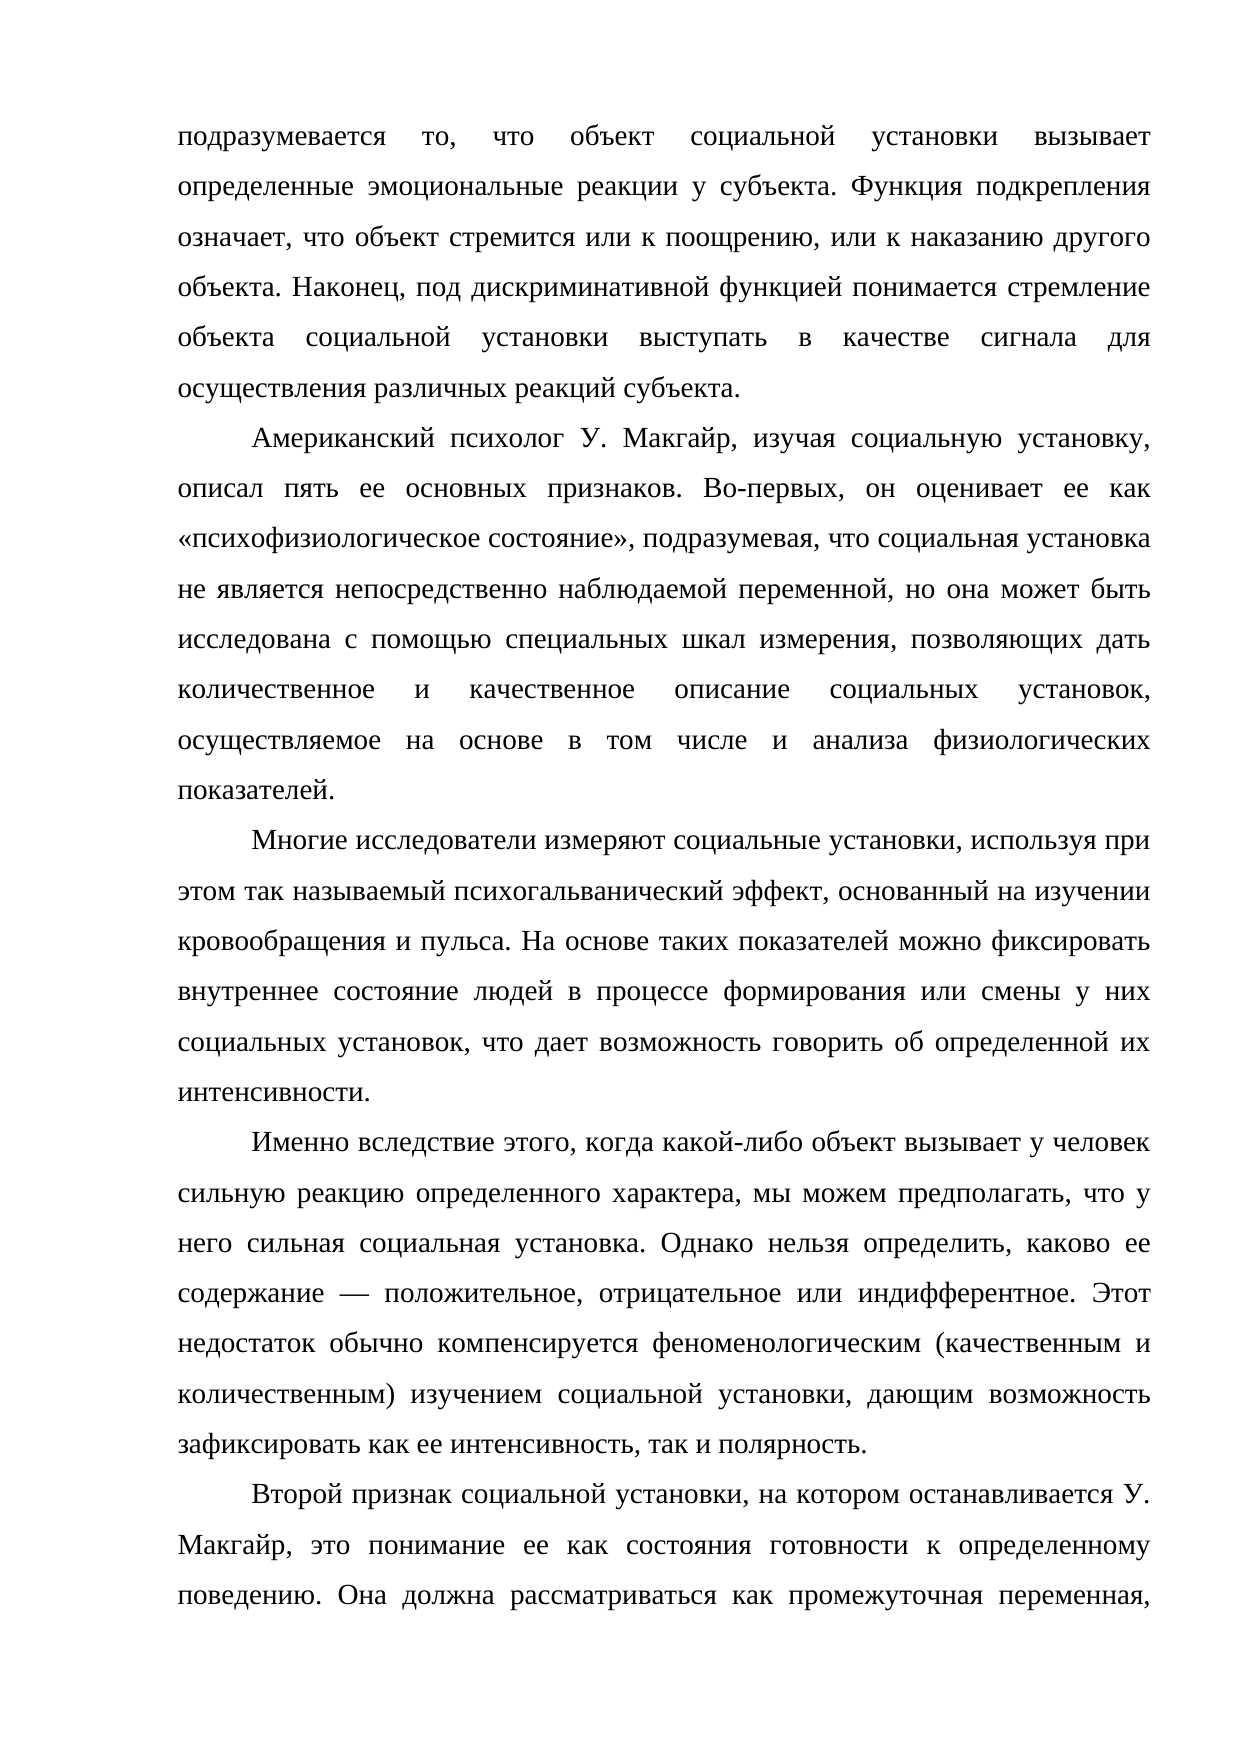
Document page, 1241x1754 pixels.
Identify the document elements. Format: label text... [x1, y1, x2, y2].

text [177, 1477, 1152, 1611]
text Американский психолог У. Макгайр, изучая социальную установку, описал пять ее основных признаков. Во-первых, он оценивает ее как «психофизиологическое состояние», подразумевая, что социальная установка не является непосредственно наблюдаемой переменной, но она может быть исследована с помощью специальных шкал измерения, позволяющих дать количественное и качественное описание социальных установок, осуществляемое на основе в том числе и анализа физиологических показателей. [177, 420, 1152, 806]
text Многие исследователи измеряют социальные установки, используя при этом так называемый психогальванический эффект, основанный на изучении кровообращения и пульса. На основе таких показателей можно фиксировать внутреннее состояние людей в процессе формирования или смены у них социальных установок, что дает возможность говорить об определенной их интенсивности. [177, 822, 1152, 1108]
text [177, 118, 1152, 403]
text Именно вследствие этого, когда какой-либо объект вызывает у человек сильную реакцию определенного характера, мы можем предполагать, что у него сильная социальная установка. Однако нельзя определить, каково ее содержание — положительное, отрицательное или индифферентное. Этот недостаток обычно компенсируется феноменологическим (качественным и количественным) изучением социальной установки, дающим возможность зафиксировать как ее интенсивность, так и полярность. [177, 1124, 1152, 1460]
